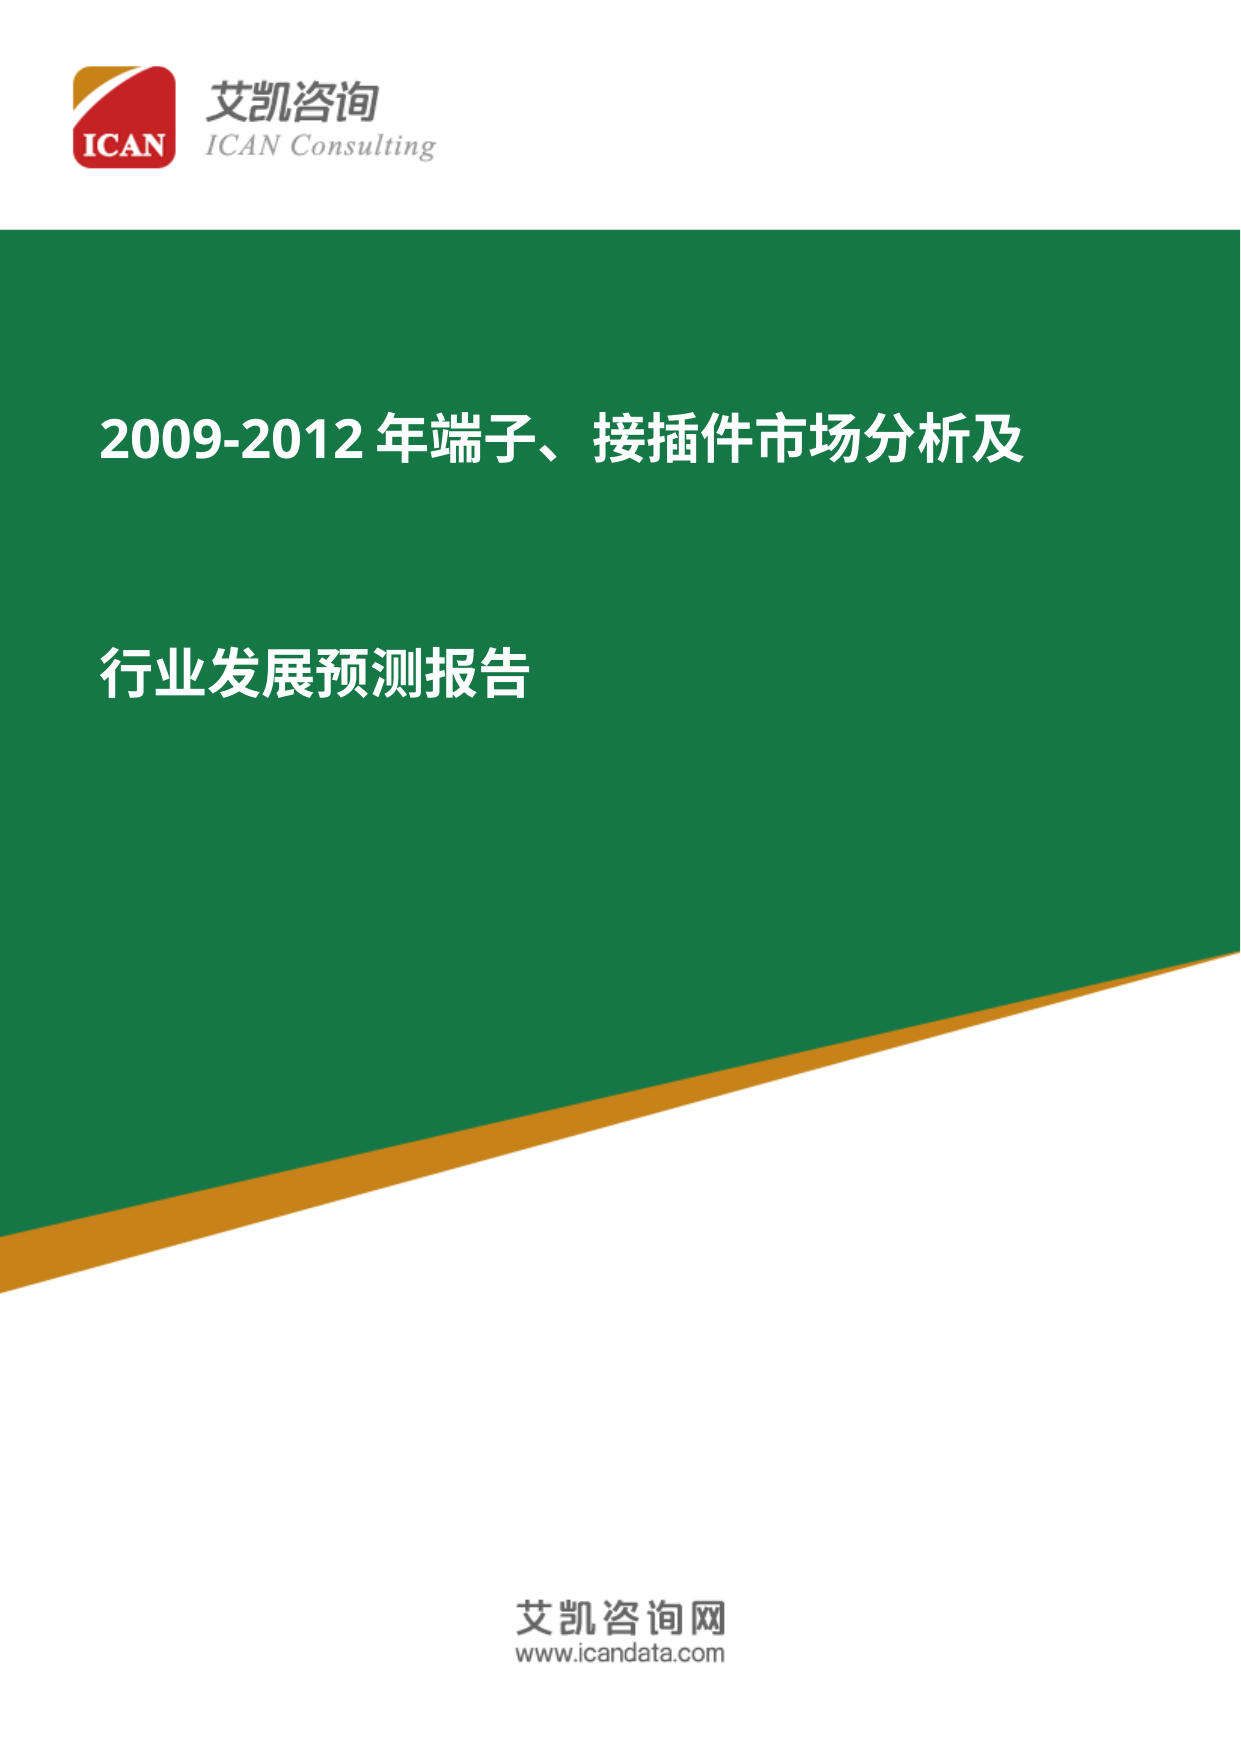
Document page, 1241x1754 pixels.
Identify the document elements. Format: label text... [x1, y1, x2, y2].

subtitle 2009-2012年端子、接插件市场分析及行业发展预测报告 [99, 386, 1053, 718]
picture [0, 5, 1241, 1754]
